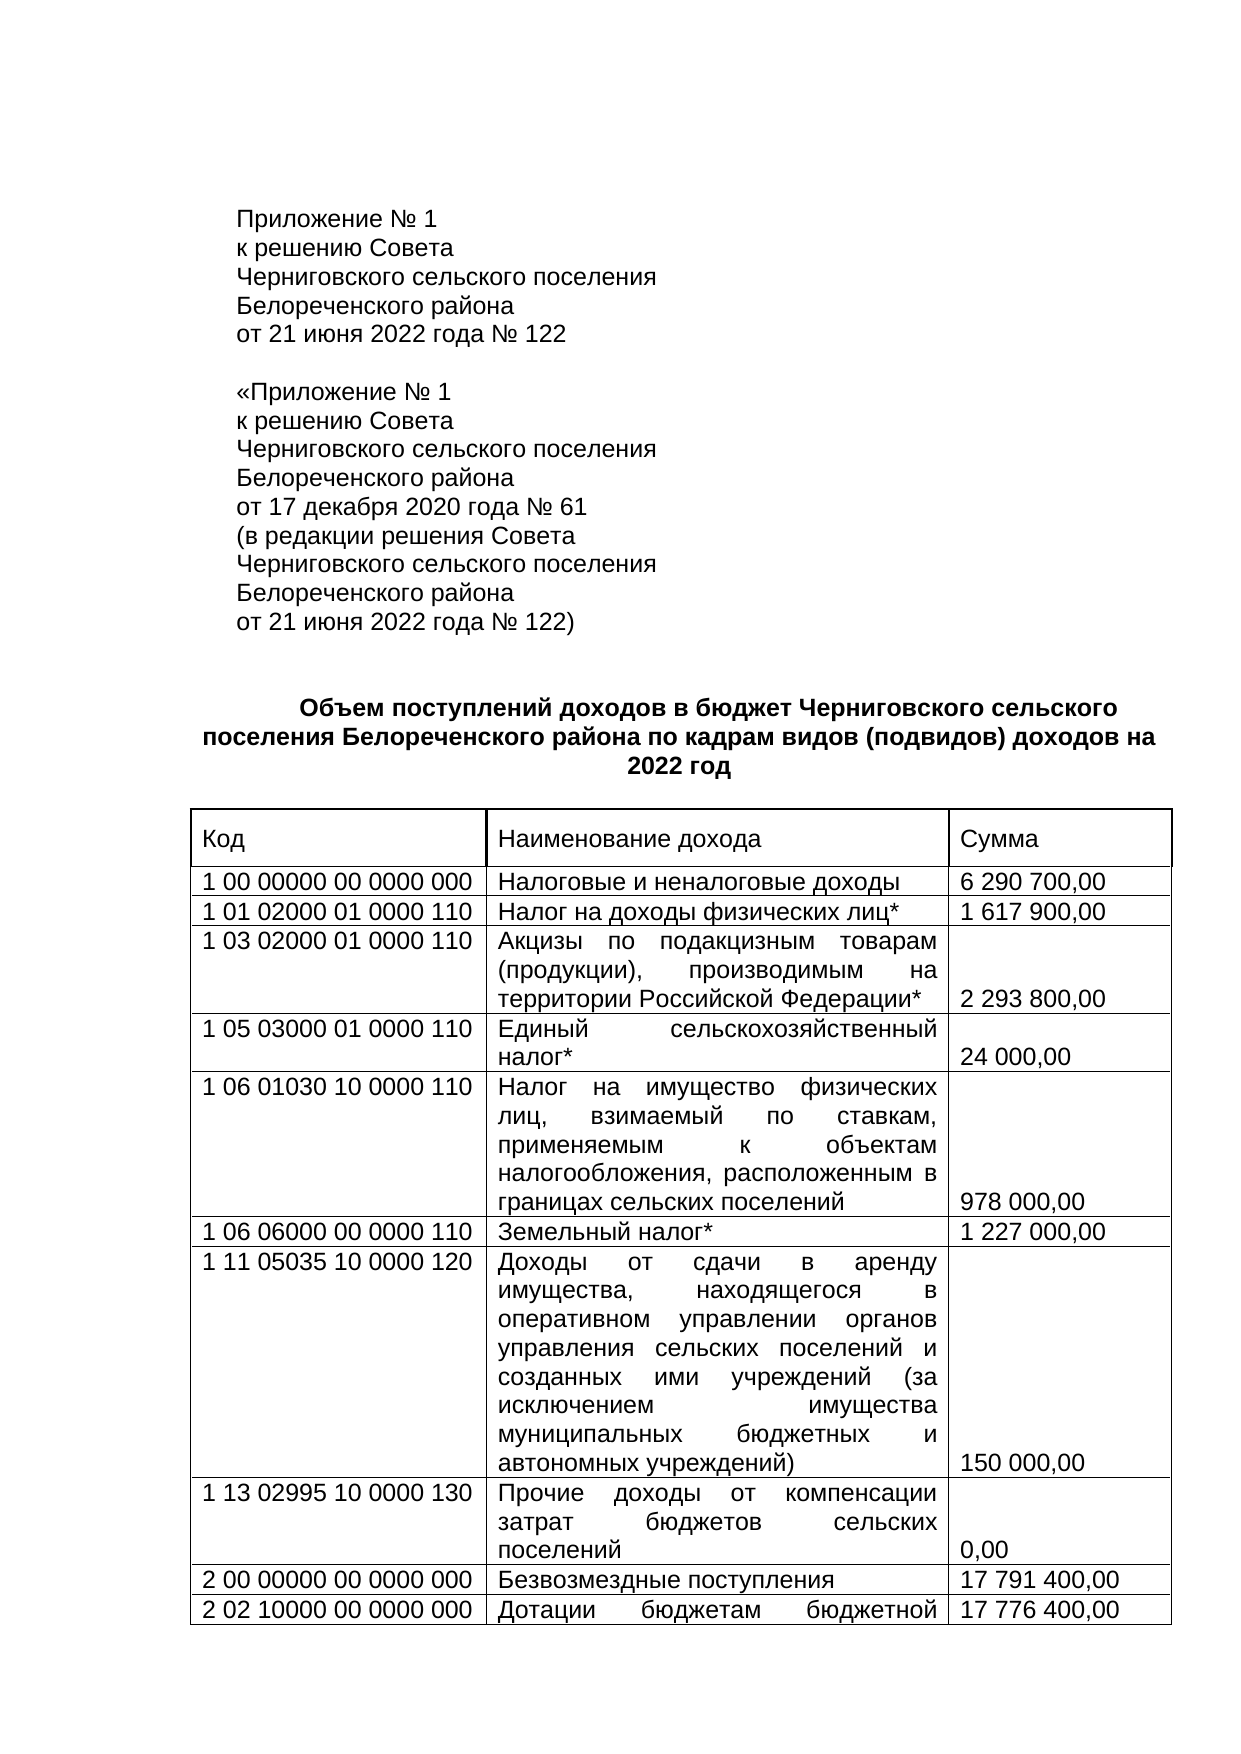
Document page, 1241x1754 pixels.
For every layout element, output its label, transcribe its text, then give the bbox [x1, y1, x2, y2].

table_cell Земельный налог* [487, 1217, 948, 1246]
text от 17 декабря 2020 года № 61 [177, 492, 1181, 521]
table_cell 1 06 01030 10 0000 110 [191, 1071, 486, 1216]
text от 21 июня 2022 года № 122) [177, 607, 1181, 636]
table_cell Прочие доходы от компенсации затрат бюджетов сельских поселений [487, 1478, 948, 1564]
table_cell Налог на имущество физических лиц, взимаемый по ставкам, применяемым к объектам налогообложения, расположенным в границах сельских поселений [487, 1072, 948, 1216]
table_cell 1 05 03000 01 0000 110 [191, 1013, 486, 1071]
table_cell 1 01 02000 01 0000 110 [191, 895, 486, 925]
table_cell Налог на доходы физических лиц* [487, 896, 948, 925]
text Приложение № 1 [177, 204, 1181, 233]
text к решению Совета [177, 233, 1181, 262]
text Белореченского района [177, 291, 1181, 319]
text Черниговского сельского поселения [177, 262, 1181, 291]
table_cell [487, 1595, 948, 1623]
table_cell 2 293 800,00 [949, 925, 1171, 1012]
text Черниговского сельского поселения [177, 434, 1181, 463]
table_cell 6 290 700,00 [949, 866, 1171, 895]
text Белореченского района [177, 463, 1181, 492]
table_cell 150 000,00 [949, 1246, 1171, 1477]
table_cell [191, 1594, 486, 1623]
table_header Наименование дохода [488, 810, 948, 866]
text (в редакции решения Совета [177, 521, 1181, 549]
text «Приложение № 1 [177, 377, 1181, 406]
table_cell Безвозмездные поступления [487, 1565, 948, 1594]
table_cell 1 11 05035 10 0000 120 [191, 1246, 486, 1477]
table_cell 2 00 00000 00 0000 000 [191, 1564, 486, 1594]
table_cell 17 776 400,00 [949, 1594, 1171, 1623]
table_cell 0,00 [949, 1477, 1171, 1564]
table_header Сумма [950, 810, 1171, 866]
table_cell 17 791 400,00 [949, 1564, 1171, 1594]
table_header Код [192, 810, 485, 866]
table_cell 1 227 000,00 [949, 1216, 1171, 1246]
table_cell Единый сельскохозяйственный налог* [487, 1014, 948, 1071]
table_cell 1 13 02995 10 0000 130 [191, 1477, 486, 1564]
table_cell 24 000,00 [949, 1013, 1171, 1071]
table_cell 978 000,00 [949, 1071, 1171, 1216]
table_cell 1 06 06000 00 0000 110 [191, 1216, 486, 1246]
table_cell Акцизы по подакцизным товарам (продукции), производимым на территории Российской Федерации* [487, 926, 948, 1012]
text от 21 июня 2022 года № 122 [177, 319, 1181, 348]
table_cell 1 00 00000 00 0000 000 [191, 867, 486, 895]
text Белореченского района [177, 578, 1181, 607]
text Черниговского сельского поселения [177, 549, 1181, 578]
table_cell 1 617 900,00 [949, 895, 1171, 925]
table_cell Доходы от сдачи в аренду имущества, находящегося в оперативном управлении органов управления сельских поселений и созданных ими учреждений (за исключением имущества муниципальных бюджетных и автономных учреждений) [487, 1247, 948, 1477]
table_cell Налоговые и неналоговые доходы [487, 867, 948, 895]
text Объем поступлений доходов в бюджет Черниговского сельского поселения Белореченского района по кадрам видов (подвидов) доходов на 2022 год [177, 693, 1181, 779]
table_cell 1 03 02000 01 0000 110 [191, 925, 486, 1012]
text к решению Совета [177, 406, 1181, 434]
